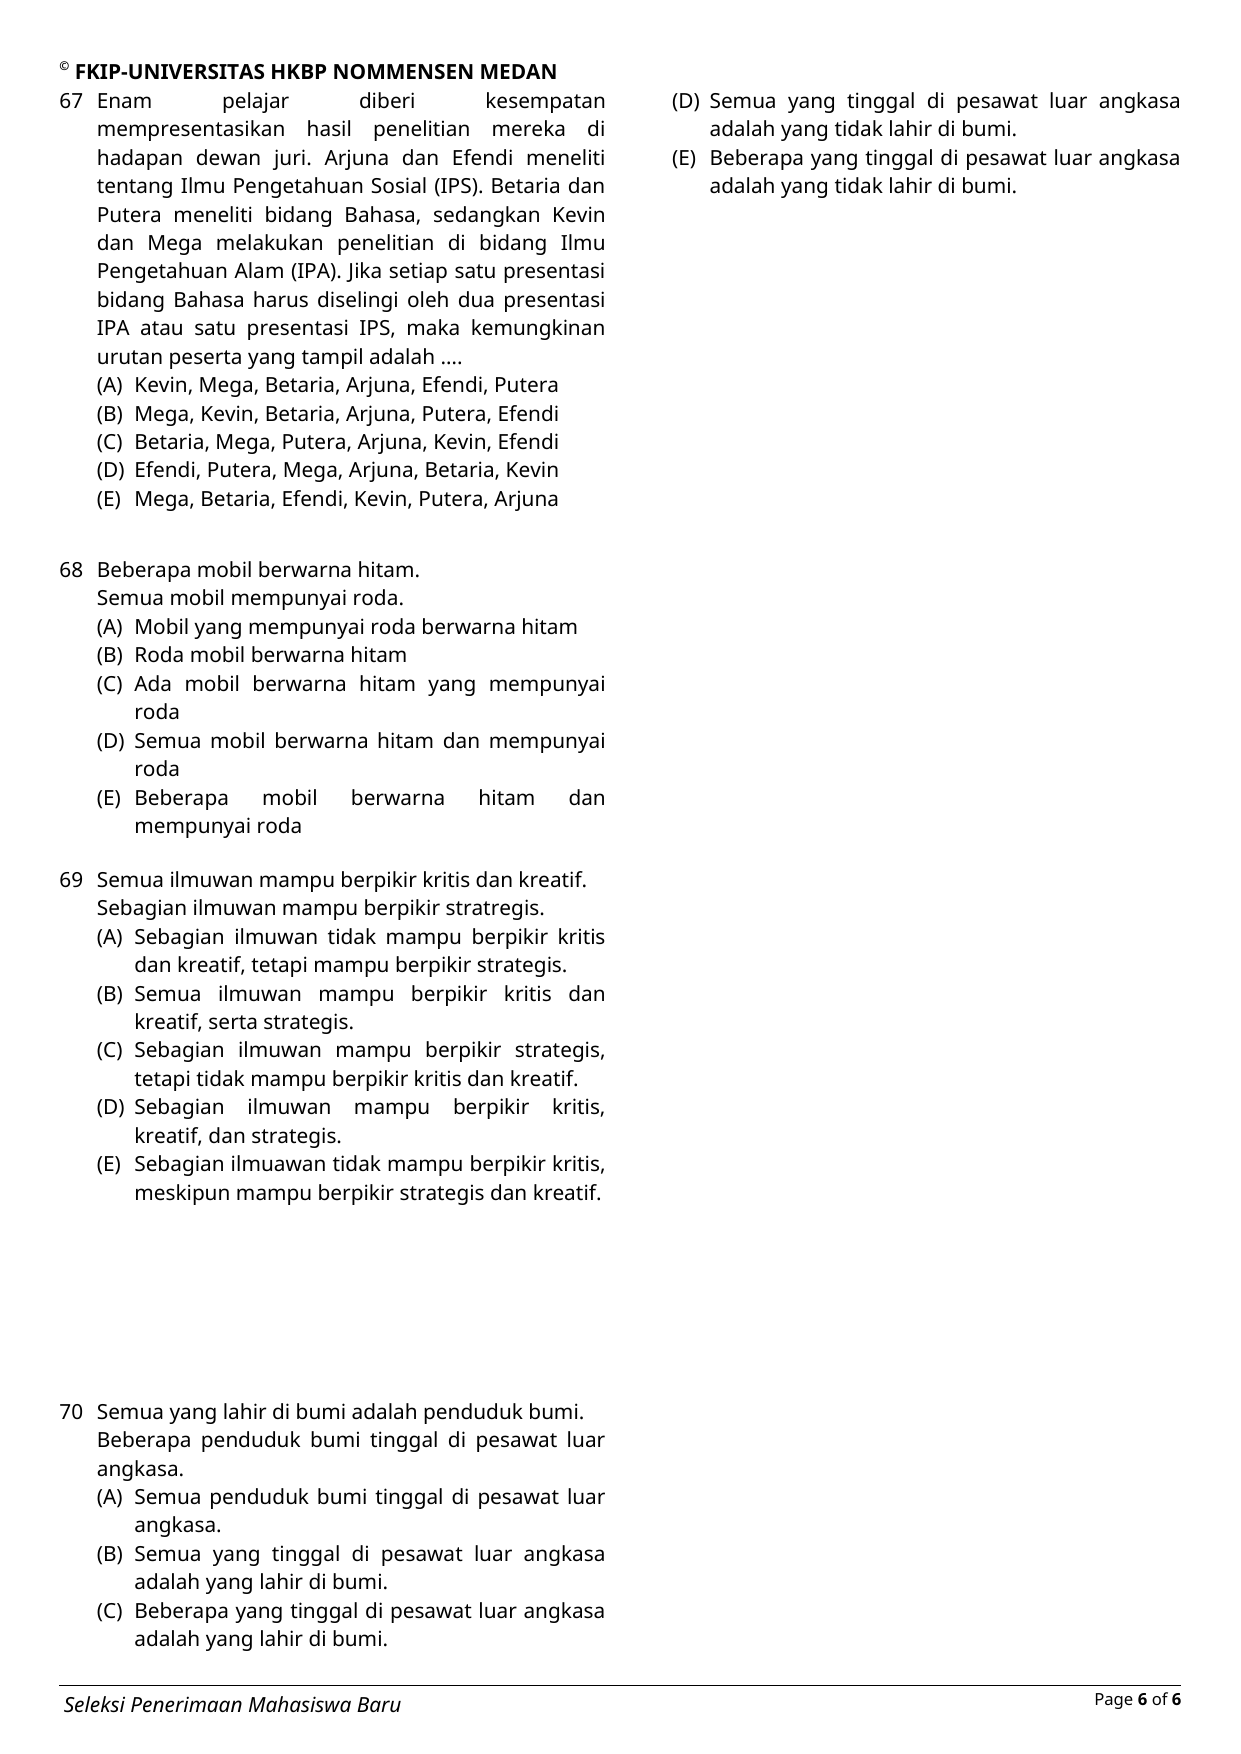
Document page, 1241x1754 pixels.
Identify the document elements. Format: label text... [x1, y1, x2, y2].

list Beberapa mobil berwarna hitam. [59, 555, 606, 583]
list Ada mobil berwarna hitam yang mempunyai roda [97, 669, 606, 726]
list Mega, Betaria, Efendi, Kevin, Putera, Arjuna [97, 484, 606, 512]
list Roda mobil berwarna hitam [97, 640, 606, 669]
list Beberapa yang tinggal di pesawat luar angkasa adalah yang tidak lahir di bumi. [672, 143, 1181, 200]
list Mobil yang mempunyai roda berwarna hitam [97, 612, 606, 640]
text Sebagian ilmuwan mampu berpikir stratregis. [97, 893, 606, 922]
text Beberapa penduduk bumi tinggal di pesawat luar angkasa. [97, 1425, 606, 1482]
list Sebagian ilmuwan mampu berpikir strategis, tetapi tidak mampu berpikir kritis dan kreatif. [97, 1036, 606, 1092]
list Semua yang tinggal di pesawat luar angkasa adalah yang tidak lahir di bumi. [672, 86, 1181, 143]
list Enam pelajar diberi kesempatan mempresentasikan hasil penelitian mereka di hadapan dewan juri. Arjuna dan Efendi meneliti tentang Ilmu Pengetahuan Sosial (IPS). Betaria dan Putera meneliti bidang Bahasa, sedangkan Kevin dan Mega melakukan penelitian di bidang Ilmu Pengetahuan Alam (IPA). Jika setiap satu presentasi bidang Bahasa harus diselingi oleh dua presentasi IPA atau satu presentasi IPS, maka kemungkinan urutan peserta yang tampil adalah …. [59, 86, 606, 370]
list Semua penduduk bumi tinggal di pesawat luar angkasa. [97, 1482, 606, 1539]
list Semua yang tinggal di pesawat luar angkasa adalah yang lahir di bumi. [97, 1539, 606, 1596]
list Mega, Kevin, Betaria, Arjuna, Putera, Efendi [97, 399, 606, 427]
list Sebagian ilmuwan tidak mampu berpikir kritis dan kreatif, tetapi mampu berpikir strategis. [97, 922, 606, 979]
list Sebagian ilmuawan tidak mampu berpikir kritis, meskipun mampu berpikir strategis dan kreatif. [97, 1149, 606, 1206]
text Semua mobil mempunyai roda. [97, 583, 606, 612]
list Semua ilmuwan mampu berpikir kritis dan kreatif, serta strategis. [97, 979, 606, 1036]
list Semua mobil berwarna hitam dan mempunyai roda [97, 726, 606, 783]
list Beberapa yang tinggal di pesawat luar angkasa adalah yang lahir di bumi. [97, 1596, 606, 1653]
list Betaria, Mega, Putera, Arjuna, Kevin, Efendi [97, 427, 606, 456]
list Semua yang lahir di bumi adalah penduduk bumi. [59, 1397, 606, 1425]
list Semua ilmuwan mampu berpikir kritis dan kreatif. [59, 865, 606, 893]
list Beberapa mobil berwarna hitam dan mempunyai roda [97, 783, 606, 839]
list Sebagian ilmuwan mampu berpikir kritis, kreatif, dan strategis. [97, 1092, 606, 1149]
list Efendi, Putera, Mega, Arjuna, Betaria, Kevin [97, 456, 606, 484]
list Kevin, Mega, Betaria, Arjuna, Efendi, Putera [97, 370, 606, 399]
